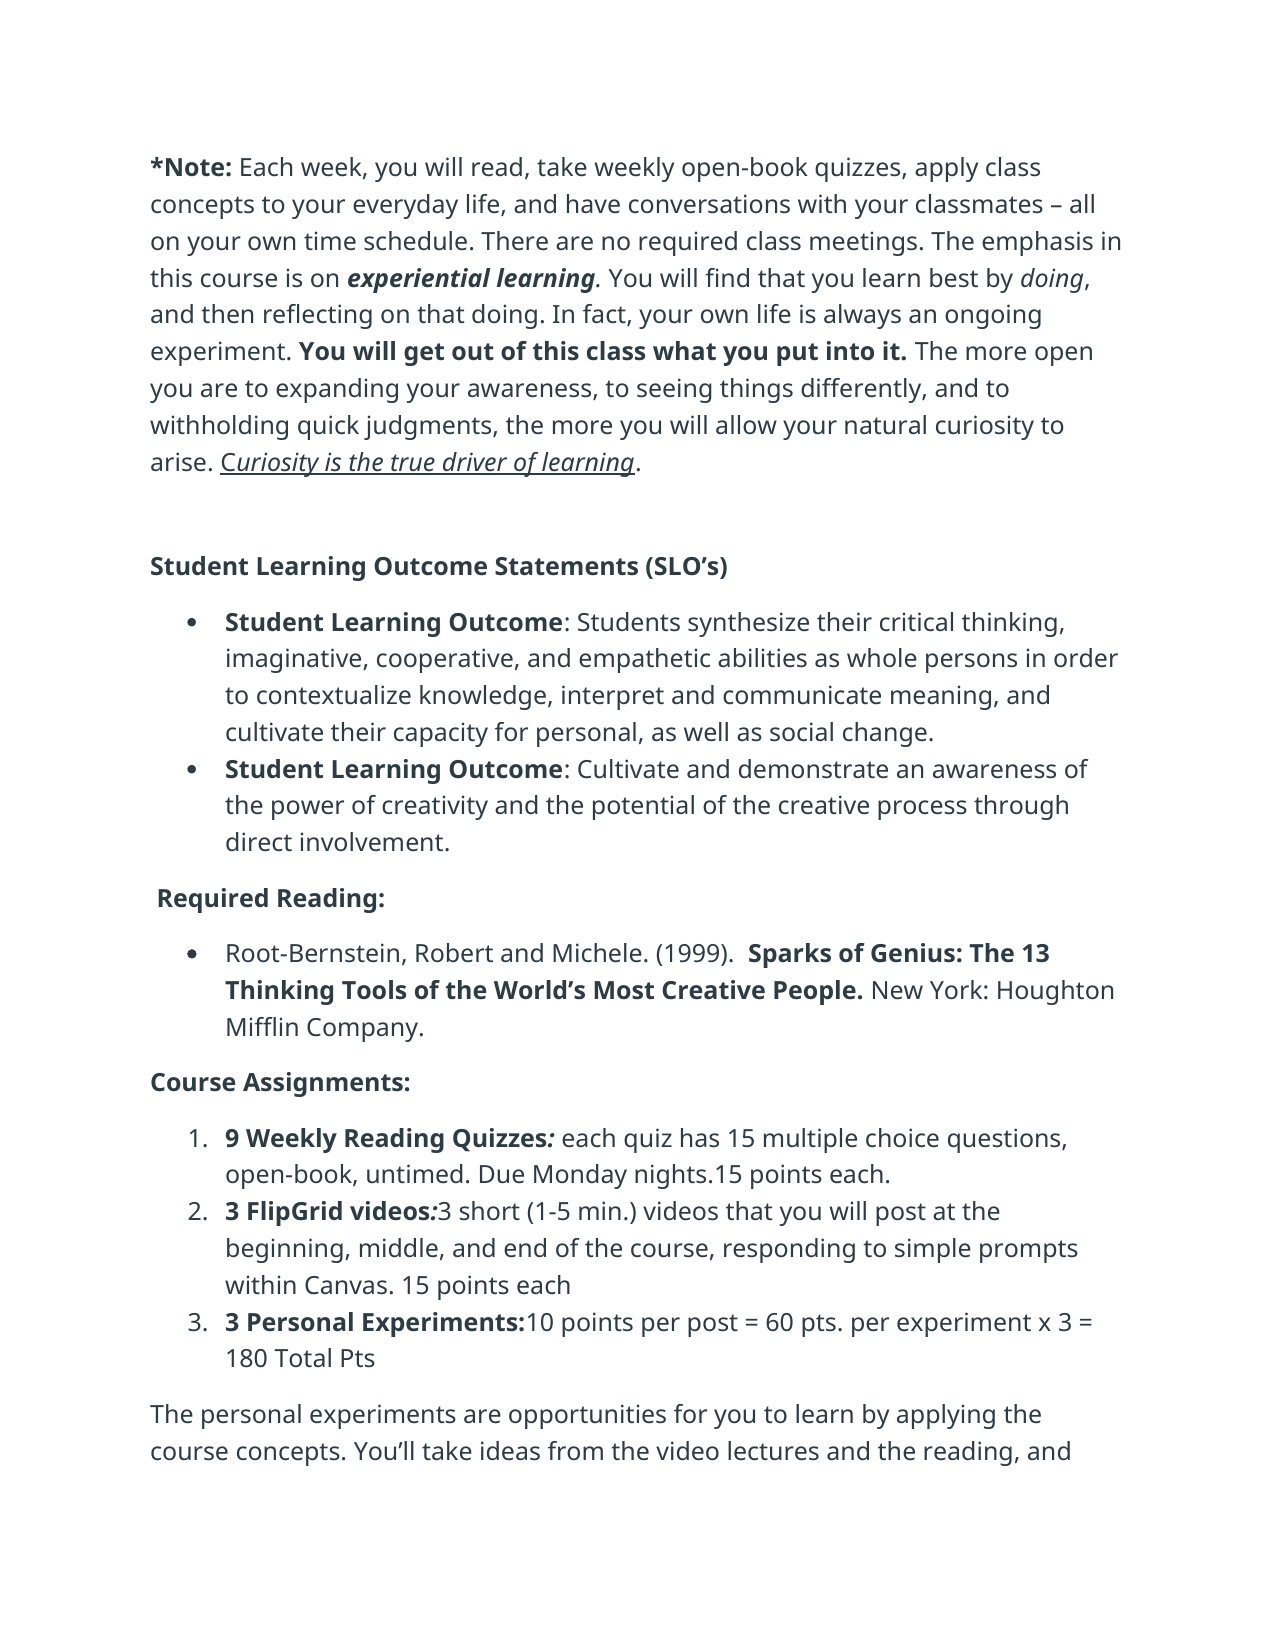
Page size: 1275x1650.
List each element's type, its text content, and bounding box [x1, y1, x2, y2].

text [150, 1397, 1125, 1467]
text Course Assignments: [150, 1065, 1125, 1099]
text *Note: Each week, you will read, take weekly open-book quizzes, apply class concepts to your everyday life, and have conversations with your classmates – all on your own time schedule. There are no required class meetings. The emphasis in this course is on experiential learning. You will find that you learn best by doing, and then reflecting on that doing. In fact, your own life is always an ongoing experiment. You will get out of this class what you put into it. The more open you are to expanding your awareness, to seeing things differently, and to withholding quick judgments, the more you will allow your natural curiosity to arise. Curiosity is the true driver of learning. [150, 150, 1125, 478]
text Required Reading: [150, 880, 1125, 914]
list 3 FlipGrid videos:3 short (1-5 min.) videos that you will post at the beginning, middle, and end of the course, responding to simple prompts within Canvas. 15 points each [187, 1194, 1125, 1302]
list 9 Weekly Reading Quizzes: each quiz has 15 multiple choice questions, open-book, untimed. Due Monday nights.15 points each. [187, 1120, 1125, 1191]
list Student Learning Outcome: Cultivate and demonstrate an awareness of the power of creativity and the potential of the creative process through direct involvement. [187, 751, 1125, 859]
list Student Learning Outcome: Students synthesize their critical thinking, imaginative, cooperative, and empathetic abilities as whole persons in order to contextualize knowledge, interpret and communicate meaning, and cultivate their capacity for personal, as well as social change. [187, 604, 1125, 748]
list Root-Bernstein, Robert and Michele. (1999). Sparks of Genius: The 13 Thinking Tools of the World’s Most Creative People. New York: Houghton Mifflin Company. [187, 936, 1125, 1043]
list 3 Personal Experiments:10 points per post = 60 pts. per experiment x 3 = 180 Total Pts [187, 1304, 1125, 1375]
text Student Learning Outcome Statements (SLO’s) [150, 549, 1125, 583]
